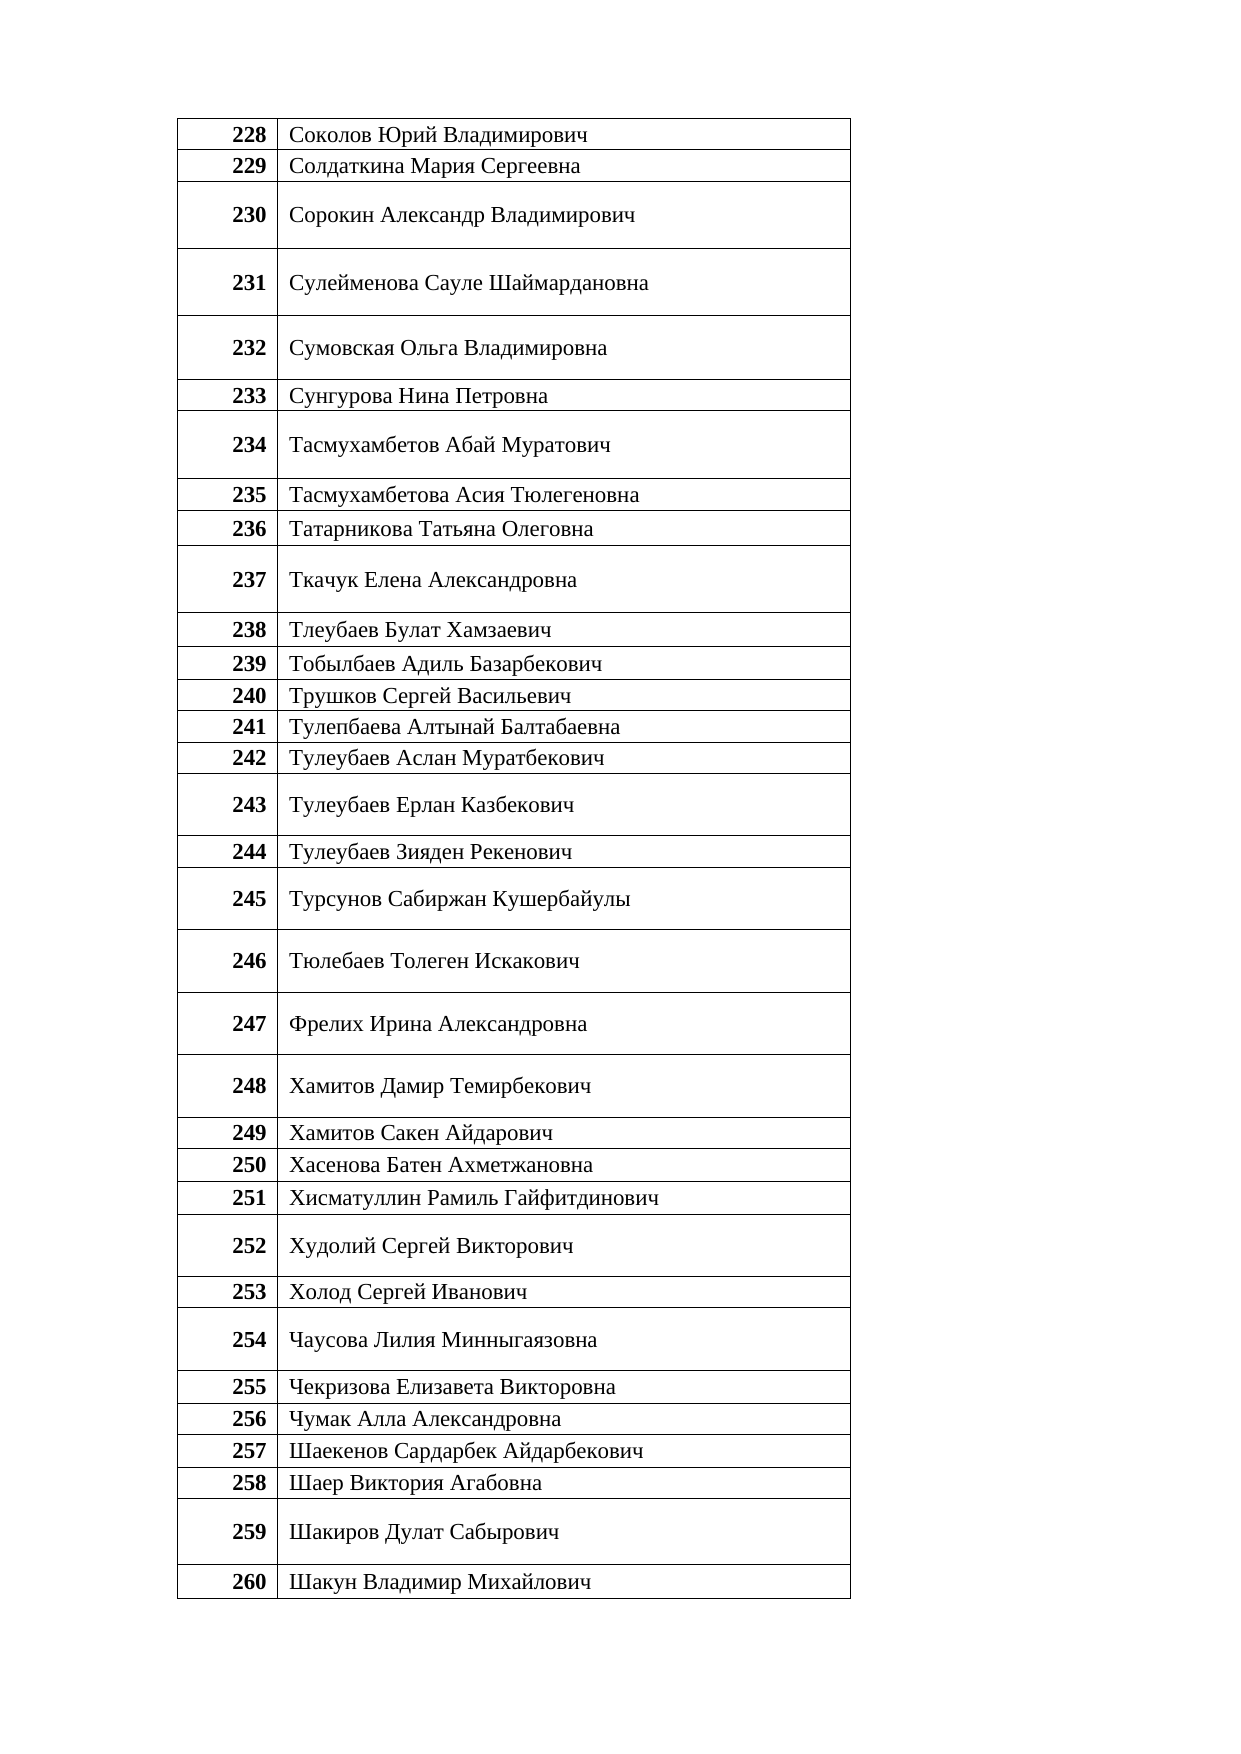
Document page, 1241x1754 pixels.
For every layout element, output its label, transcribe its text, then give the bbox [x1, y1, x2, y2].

table_cell 245 [178, 868, 277, 929]
table_cell 253 [178, 1277, 277, 1307]
table_cell Чумак Алла Александровна [278, 1404, 850, 1434]
table_cell 241 [178, 711, 277, 742]
table_cell Тулеубаев Ерлан Казбекович [278, 774, 850, 835]
table_cell Сорокин Александр Владимирович [278, 182, 850, 248]
table_cell Ткачук Елена Александровна [278, 546, 850, 612]
table_cell 234 [178, 411, 277, 477]
table_cell Шаекенов Сардарбек Айдарбекович [278, 1435, 850, 1467]
table_cell 231 [178, 249, 277, 315]
table_cell 252 [178, 1215, 277, 1276]
table_cell Солдаткина Мария Сергеевна [278, 150, 850, 181]
table_cell Тюлебаев Толеген Искакович [278, 930, 850, 992]
table_cell 250 [178, 1149, 277, 1181]
table_cell Тасмухамбетова Асия Тюлегеновна [278, 479, 850, 510]
table_cell Хасенова Батен Ахметжановна [278, 1149, 850, 1181]
table_cell Сумовская Ольга Владимировна [278, 316, 850, 379]
table_cell 240 [178, 680, 277, 710]
table_cell Соколов Юрий Владимирович [278, 119, 850, 149]
table_cell 246 [178, 930, 277, 992]
table_cell Тлеубаев Булат Хамзаевич [278, 613, 850, 646]
table_cell 248 [178, 1055, 277, 1117]
table_cell 237 [178, 546, 277, 612]
table_cell 256 [178, 1404, 277, 1434]
table_cell 239 [178, 647, 277, 679]
table_cell 260 [178, 1565, 277, 1598]
table_cell Тасмухамбетов Абай Муратович [278, 411, 850, 477]
table_cell Чаусова Лилия Минныгаязовна [278, 1308, 850, 1370]
table_cell 258 [178, 1468, 277, 1498]
table_cell Турсунов Сабиржан Кушербайулы [278, 868, 850, 929]
table_cell Шакиров Дулат Сабырович [278, 1499, 850, 1563]
table_cell 242 [178, 743, 277, 773]
table_cell Тулеубаев Зияден Рекенович [278, 836, 850, 867]
table_cell 259 [178, 1499, 277, 1563]
table_cell 244 [178, 836, 277, 867]
table_cell Холод Сергей Иванович [278, 1277, 850, 1307]
table_cell 243 [178, 774, 277, 835]
table_cell 235 [178, 479, 277, 510]
table_cell Тулеубаев Аслан Муратбекович [278, 743, 850, 773]
table_cell 230 [178, 182, 277, 248]
table_cell Худолий Сергей Викторович [278, 1215, 850, 1276]
table_cell 228 [178, 119, 277, 149]
table_cell 251 [178, 1182, 277, 1213]
table_cell 247 [178, 993, 277, 1054]
table_cell Тобылбаев Адиль Базарбекович [278, 647, 850, 679]
table_cell 249 [178, 1118, 277, 1148]
table_cell 233 [178, 380, 277, 410]
table_cell 257 [178, 1435, 277, 1467]
table_cell Сулейменова Сауле Шаймардановна [278, 249, 850, 315]
table_cell Шакун Владимир Михайлович [278, 1565, 850, 1598]
table_cell 229 [178, 150, 277, 181]
table_cell Хисматуллин Рамиль Гайфитдинович [278, 1182, 850, 1213]
table_cell Сунгурова Нина Петровна [278, 380, 850, 410]
table_cell Хамитов Дамир Темирбекович [278, 1055, 850, 1117]
table_cell Чекризова Елизавета Викторовна [278, 1371, 850, 1402]
table_cell 238 [178, 613, 277, 646]
table_cell Тулепбаева Алтынай Балтабаевна [278, 711, 850, 742]
table_cell Хамитов Сакен Айдарович [278, 1118, 850, 1148]
table_cell 254 [178, 1308, 277, 1370]
table_cell Фрелих Ирина Александровна [278, 993, 850, 1054]
table_cell Трушков Сергей Васильевич [278, 680, 850, 710]
table_cell 255 [178, 1371, 277, 1402]
table_cell Шаер Виктория Агабовна [278, 1468, 850, 1498]
table_cell 232 [178, 316, 277, 379]
table_cell 236 [178, 511, 277, 545]
table_cell Татарникова Татьяна Олеговна [278, 511, 850, 545]
